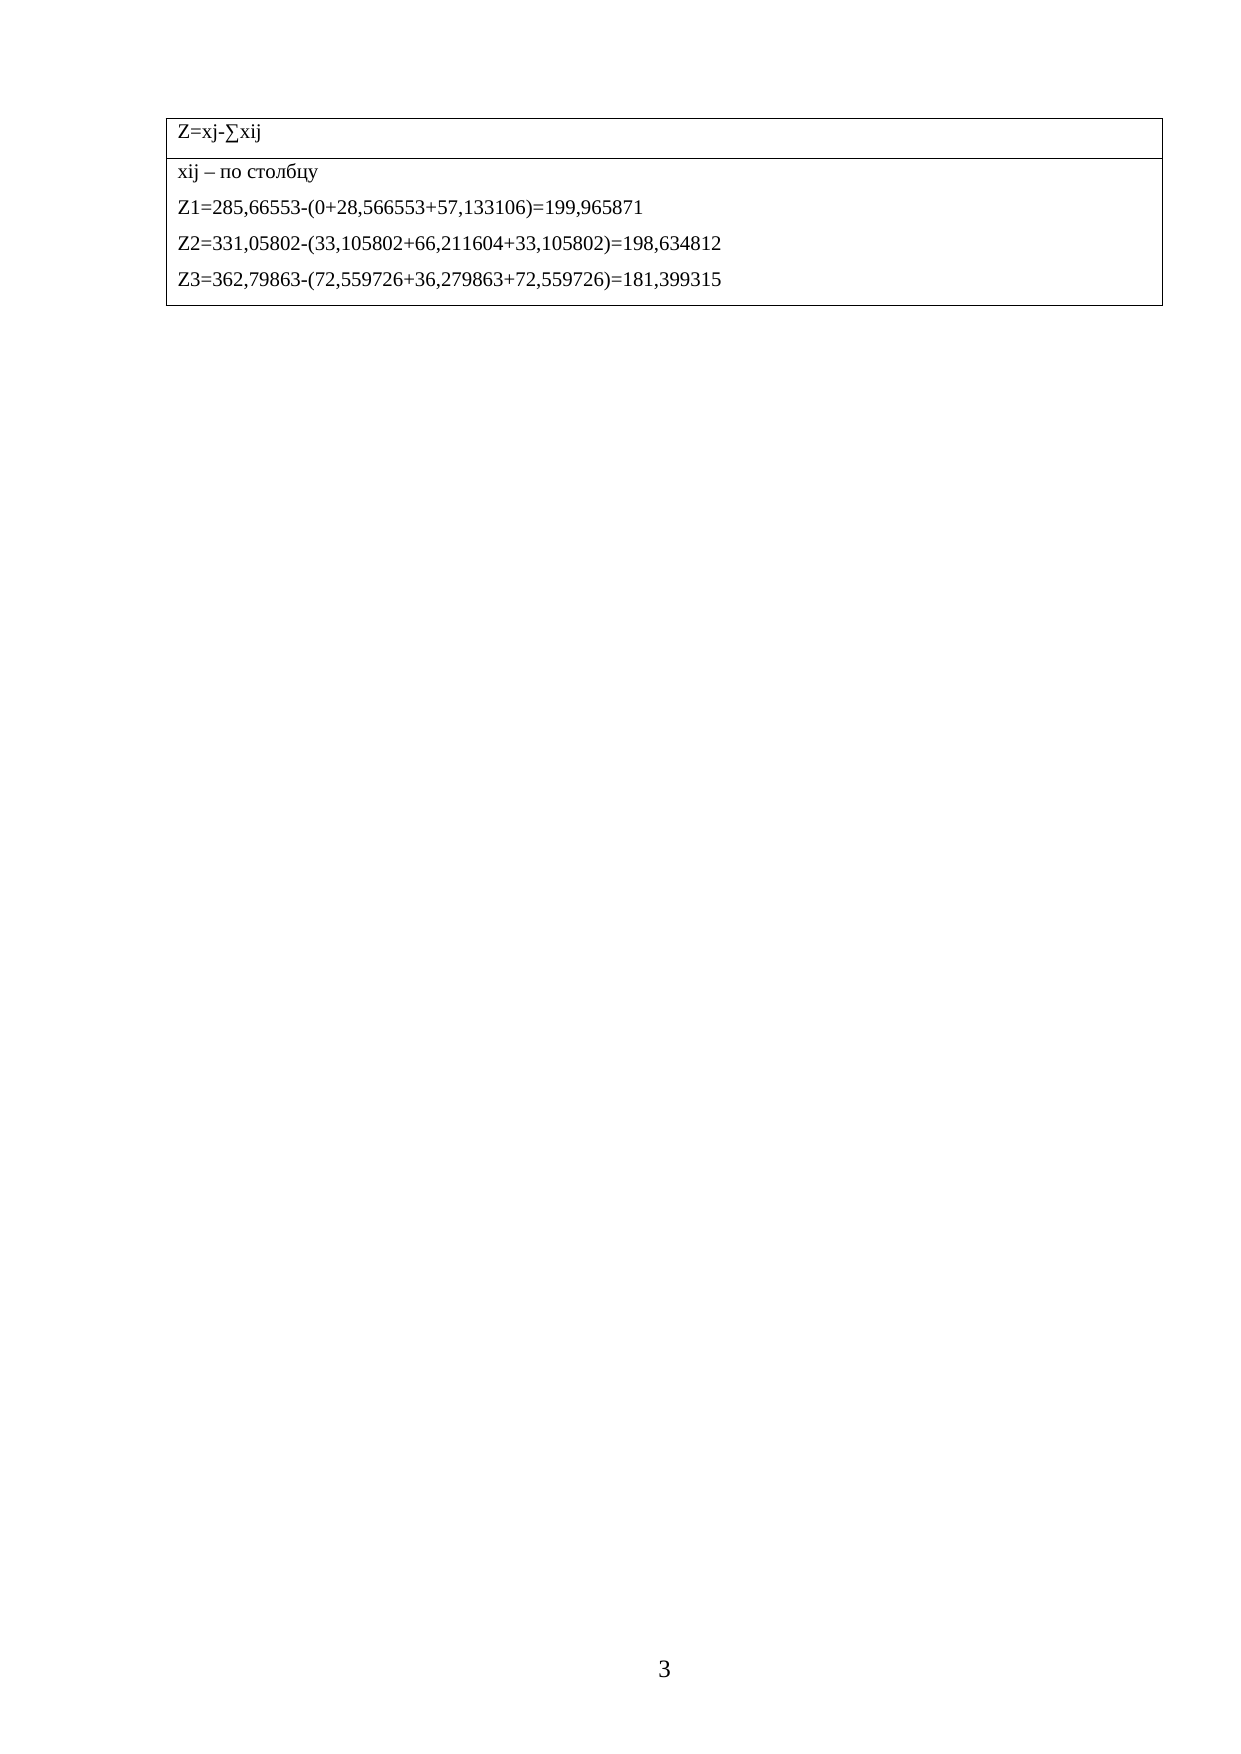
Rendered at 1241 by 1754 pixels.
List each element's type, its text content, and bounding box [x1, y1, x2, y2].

table_cell xij – по столбцу Z1=285,66553-(0+28,566553+57,133106)=199,965871 Z2=331,05802-(33,105802+66,211604+33,105802)=198,634812 Z3=362,79863-(72,559726+36,279863+72,559726)=181,399315 [167, 159, 1162, 305]
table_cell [167, 119, 1162, 157]
